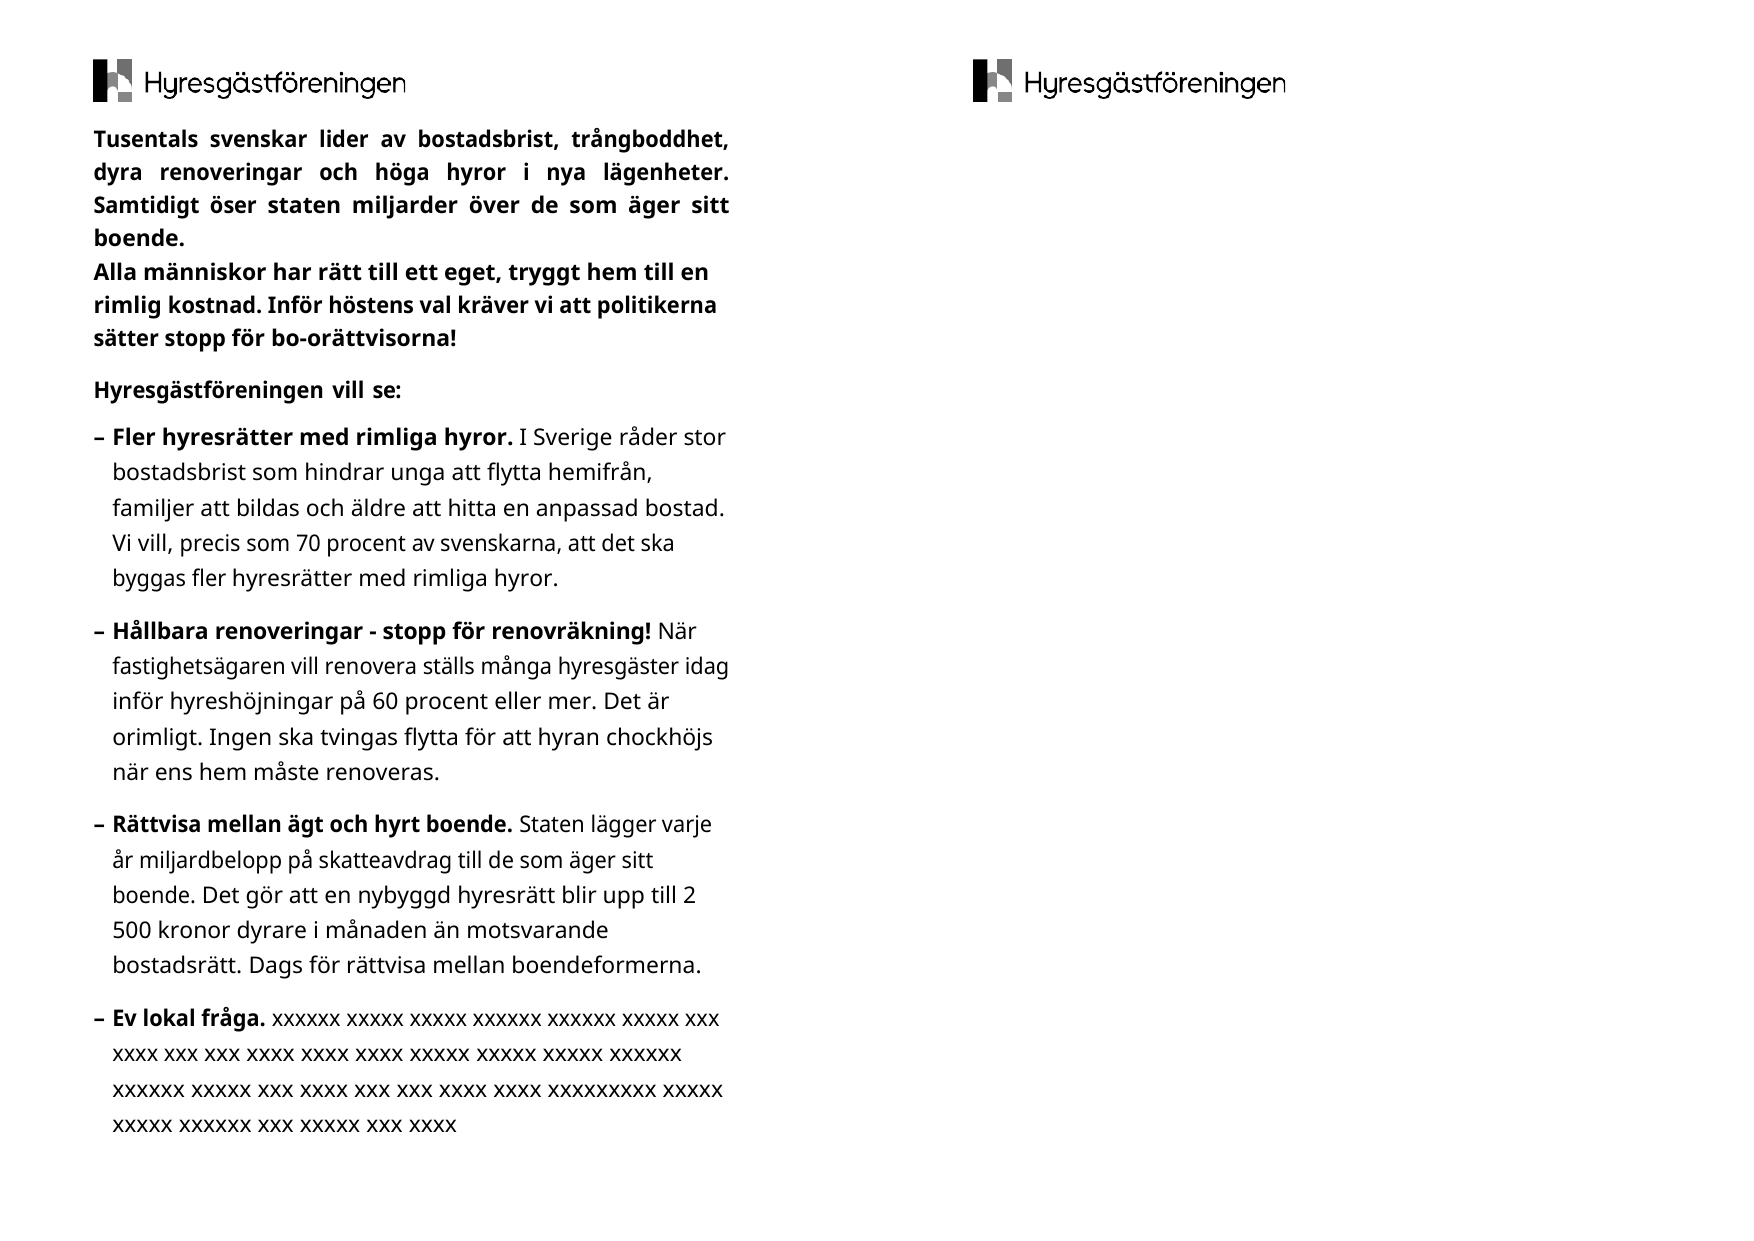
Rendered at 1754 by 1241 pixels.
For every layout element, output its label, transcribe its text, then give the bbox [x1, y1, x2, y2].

picture [988, 59, 1012, 102]
picture [1025, 71, 1285, 99]
text Alla människor har rätt till ett eget, tryggt hem till en rimlig kostnad. Inför höstens val kräver vi att politikerna sätter stopp för bo-orättvisorna! [93, 256, 758, 353]
list Fler hyresrätter med rimliga hyror. I Sverige råder stor bostadsbrist som hindrar unga att flytta hemifrån, familjer att bildas och äldre att hitta en anpassad bostad. Vi vill, precis som 70 procent av svenskarna, att det ska byggas fler hyresrätter med rimliga hyror. [93, 421, 739, 593]
picture [108, 59, 132, 102]
list Ev lokal fråga. xxxxxx xxxxx xxxxx xxxxxx xxxxxx xxxxx xxx xxxx xxx xxx xxxx xxxx xxxx xxxxx xxxxx xxxxx xxxxxx xxxxxx xxxxx xxx xxxx xxx xxx xxxx xxxx xxxxxxxxx xxxxx xxxxx xxxxxx xxx xxxxx xxx xxxx [93, 1002, 746, 1139]
list Hållbara renoveringar - stopp för renovräkning! När fastighetsägaren vill renovera ställs många hyresgäster idag inför hyreshöjningar på 60 procent eller mer. Det är orimligt. Ingen ska tvingas flytta för att hyran chockhöjs när ens hem måste renoveras. [93, 614, 744, 787]
picture [145, 71, 406, 99]
text Hyresgästföreningen vill se: [93, 374, 758, 406]
list Rättvisa mellan ägt och hyrt boende. Staten lägger varje år miljardbelopp på skatteavdrag till de som äger sitt boende. Det gör att en nybyggd hyresrätt blir upp till 2 500 kronor dyrare i månaden än motsvarande bostadsrätt. Dags för rättvisa mellan boendeformerna. [93, 808, 734, 981]
text Tusentals svenskar lider av bostadsbrist, trångboddhet, dyra renoveringar och höga hyror i nya lägenheter. Samtidigt öser staten miljarder över de som äger sitt boende. [93, 123, 730, 253]
